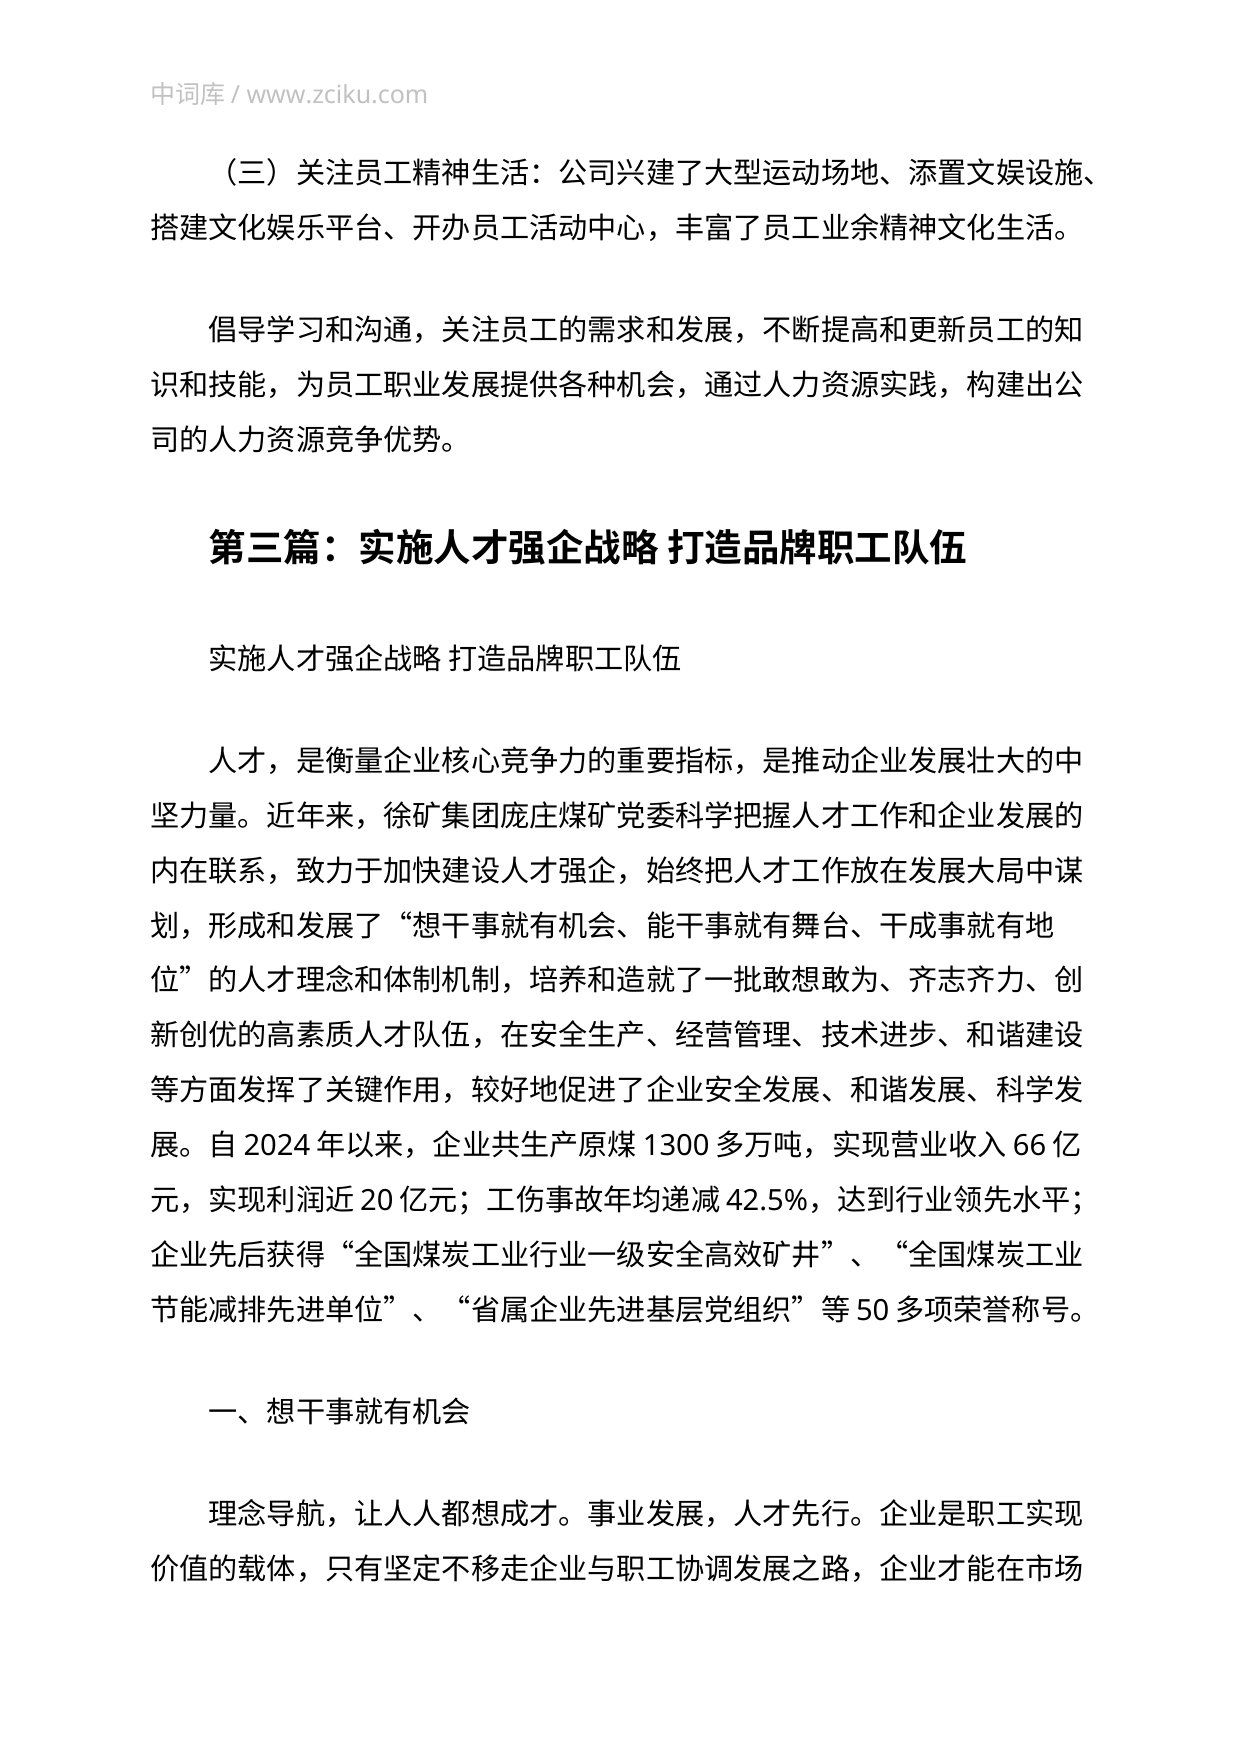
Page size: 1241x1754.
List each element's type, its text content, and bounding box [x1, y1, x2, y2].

text （三）关注员工精神生活：公司兴建了大型运动场地、添置文娱设施、搭建文化娱乐平台、开办员工活动中心，丰富了员工业余精神文化生活。 [150, 150, 1090, 247]
text 第三篇：实施人才强企战略 打造品牌职工队伍 [150, 518, 1090, 572]
text 一、想干事就有机会 [150, 1388, 1090, 1431]
text 倡导学习和沟通，关注员工的需求和发展，不断提高和更新员工的知识和技能，为员工职业发展提供各种机会，通过人力资源实践，构建出公司的人力资源竞争优势。 [150, 307, 1090, 459]
text 人才，是衡量企业核心竞争力的重要指标，是推动企业发展壮大的中坚力量。近年来，徐矿集团庞庄煤矿党委科学把握人才工作和企业发展的内在联系，致力于加快建设人才强企，始终把人才工作放在发展大局中谋划，形成和发展了“想干事就有机会、能干事就有舞台、干成事就有地位”的人才理念和体制机制，培养和造就了一批敢想敢为、齐志齐力、创新创优的高素质人才队伍，在安全生产、经营管理、技术进步、和谐建设等方面发挥了关键作用，较好地促进了企业安全发展、和谐发展、科学发展。自2024年以来，企业共生产原煤1300多万吨，实现营业收入66亿元，实现利润近20亿元；工伤事故年均递减42.5%，达到行业领先水平；企业先后获得“全国煤炭工业行业一级安全高效矿井”、“全国煤炭工业节能减排先进单位”、“省属企业先进基层党组织”等50多项荣誉称号。 [150, 737, 1090, 1329]
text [150, 1490, 1090, 1587]
text 实施人才强企战略 打造品牌职工队伍 [150, 636, 1090, 678]
